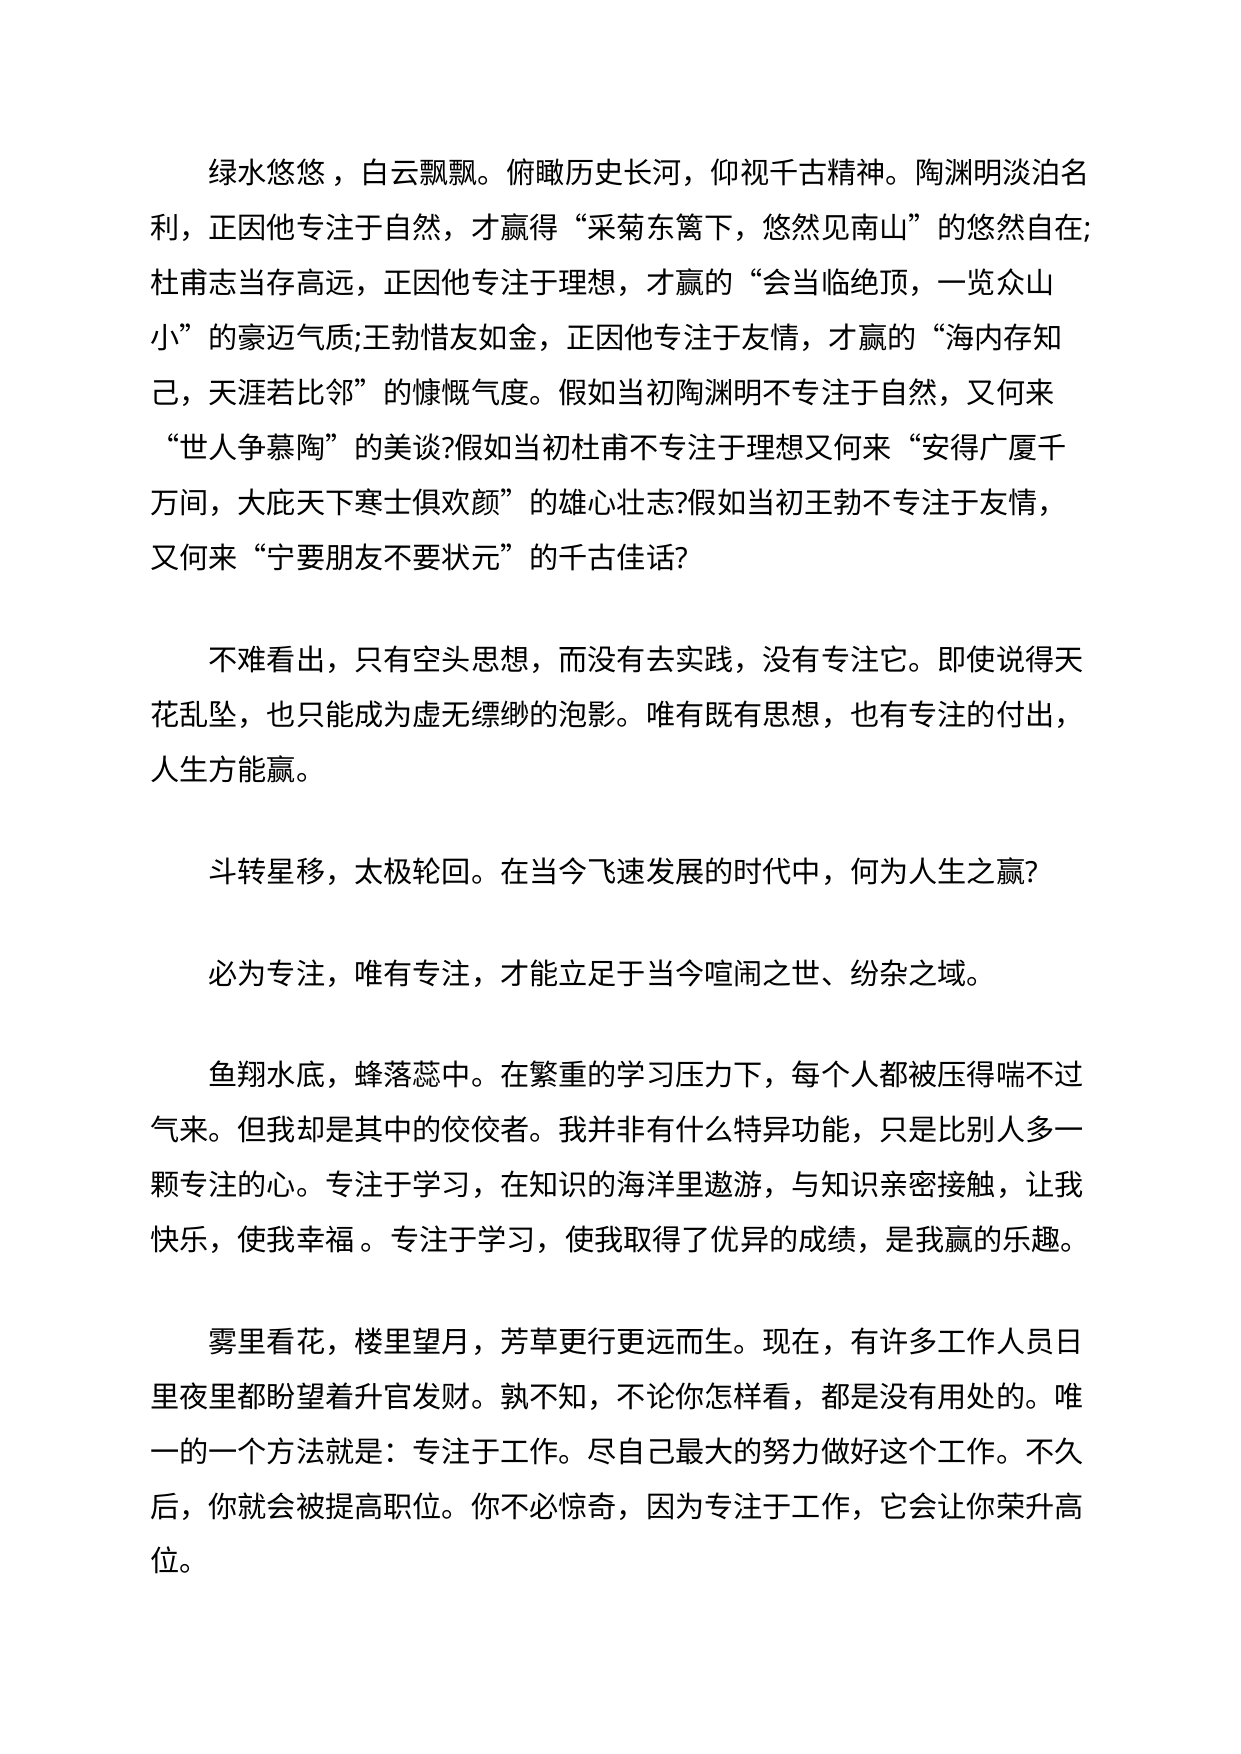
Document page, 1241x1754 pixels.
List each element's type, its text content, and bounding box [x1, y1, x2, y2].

text 鱼翔水底，蜂落蕊中。在繁重的学习压力下，每个人都被压得喘不过气来。但我却是其中的佼佼者。我并非有什么特异功能，只是比别人多一颗专注的心。专注于学习，在知识的海洋里遨游，与知识亲密接触，让我快乐，使我幸福 。专注于学习，使我取得了优异的成绩，是我赢的乐趣。 [150, 1052, 1090, 1259]
text 必为专注，唯有专注，才能立足于当今喧闹之世、纷杂之域。 [150, 950, 1090, 992]
text 斗转星移，太极轮回。在当今飞速发展的时代中，何为人生之赢? [150, 848, 1090, 891]
text 雾里看花，楼里望月，芳草更行更远而生。现在，有许多工作人员日里夜里都盼望着升官发财。孰不知，不论你怎样看，都是没有用处的。唯一的一个方法就是：专注于工作。尽自己最大的努力做好这个工作。不久后，你就会被提高职位。你不必惊奇，因为专注于工作，它会让你荣升高位。 [150, 1318, 1090, 1580]
text 不难看出，只有空头思想，而没有去实践，没有专注它。即使说得天花乱坠，也只能成为虚无缥缈的泡影。唯有既有思想，也有专注的付出，人生方能赢。 [150, 637, 1090, 789]
text 绿水悠悠 ，白云飘飘。俯瞰历史长河，仰视千古精神。陶渊明淡泊名利，正因他专注于自然，才赢得“采菊东篱下，悠然见南山”的悠然自在;杜甫志当存高远，正因他专注于理想，才赢的“会当临绝顶，一览众山小”的豪迈气质;王勃惜友如金，正因他专注于友情，才赢的“海内存知己，天涯若比邻”的慷慨气度。假如当初陶渊明不专注于自然，又何来“世人争慕陶”的美谈?假如当初杜甫不专注于理想又何来“安得广厦千万间，大庇天下寒士俱欢颜”的雄心壮志?假如当初王勃不专注于友情，又何来“宁要朋友不要状元”的千古佳话? [150, 150, 1090, 577]
